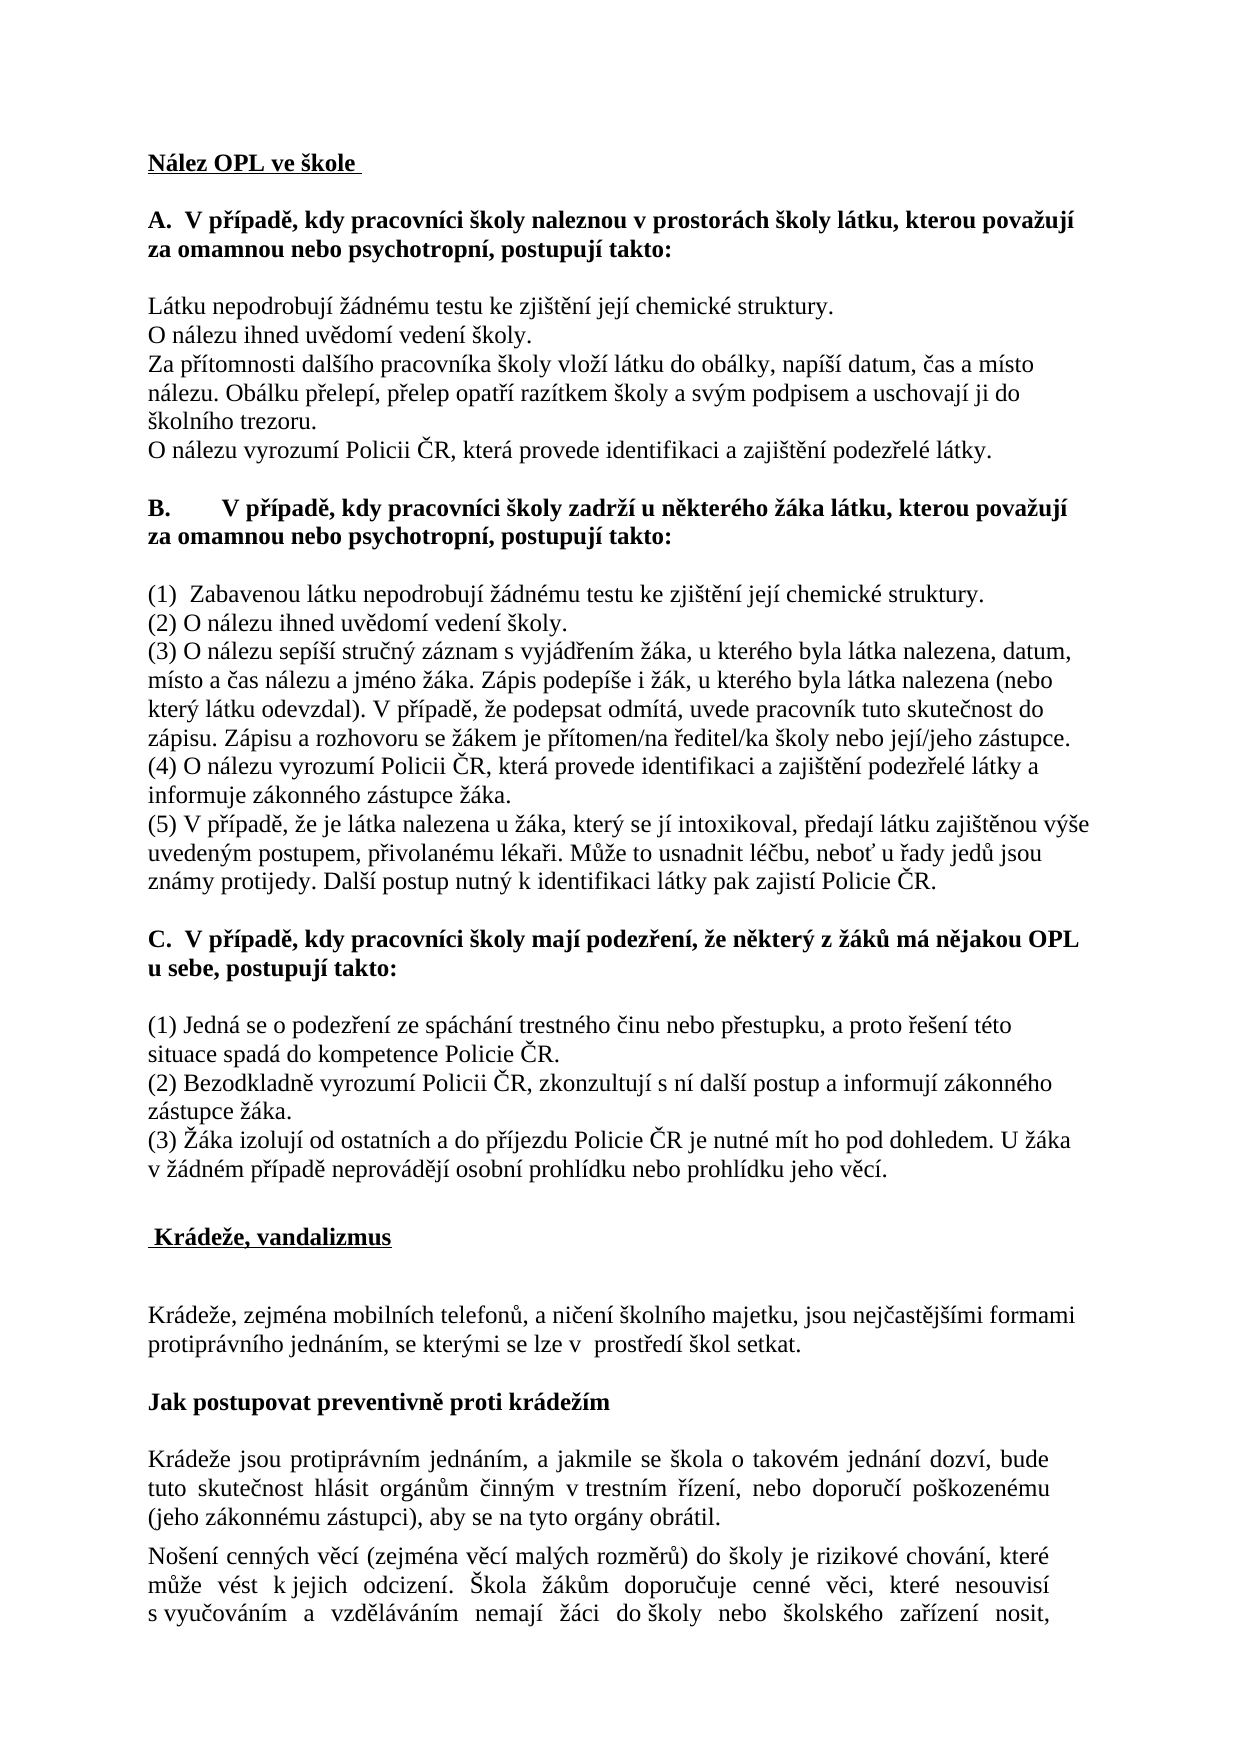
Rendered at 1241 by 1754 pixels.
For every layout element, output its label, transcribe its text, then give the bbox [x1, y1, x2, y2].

text Látku nepodrobují žádnému testu ke zjištění její chemické struktury. [148, 291, 1093, 320]
text (3) Žáka izolují od ostatních a do příjezdu Policie ČR je nutné mít ho pod dohledem. U žáka v žádném případě neprovádějí osobní prohlídku nebo prohlídku jeho věcí. [148, 1125, 1093, 1183]
text Krádeže jsou protiprávním jednáním, a jakmile se škola o takovém jednání dozví, bude tuto skutečnost hlásit orgánům činným v trestním řízení, nebo doporučí poškozenému (jeho zákonnému zástupci), aby se na tyto orgány obrátil. [148, 1444, 1050, 1530]
text (1) Jedná se o podezření ze spáchání trestného činu nebo přestupku, a proto řešení této situace spadá do kompetence Policie ČR. [148, 1010, 1093, 1068]
text Krádeže, zejména mobilních telefonů, a ničení školního majetku, jsou nejčastějšími formami protiprávního jednáním, se kterými se lze v prostředí škol setkat. [148, 1300, 1093, 1358]
text B. V případě, kdy pracovníci školy zadrží u některého žáka látku, kterou považují za omamnou nebo psychotropní, postupují takto: [148, 493, 1093, 550]
text (3) O nálezu sepíší stručný záznam s vyjádřením žáka, u kterého byla látka nalezena, datum, místo a čas nálezu a jméno žáka. Zápis podepíše i žák, u kterého byla látka nalezena (nebo který látku odevzdal). V případě, že podepsat odmítá, uvede pracovník tuto skutečnost do zápisu. Zápisu a rozhovoru se žákem je přítomen/na ředitel/ka školy nebo její/jeho zástupce. [148, 636, 1093, 751]
text (4) O nálezu vyrozumí Policii ČR, která provede identifikaci a zajištění podezřelé látky a informuje zákonného zástupce žáka. [148, 751, 1093, 809]
text Jak postupovat preventivně proti krádežím [148, 1387, 1093, 1415]
text A. V případě, kdy pracovníci školy naleznou v prostorách školy látku, kterou považují za omamnou nebo psychotropní, postupují takto: [148, 205, 1093, 263]
text Za přítomnosti dalšího pracovníka školy vloží látku do obálky, napíší datum, čas a místo nálezu. Obálku přelepí, přelep opatří razítkem školy a svým podpisem a uschovají ji do školního trezoru. [148, 349, 1093, 435]
text (1) Zabavenou látku nepodrobují žádnému testu ke zjištění její chemické struktury. [148, 579, 1093, 608]
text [148, 1541, 1050, 1627]
text (2) O nálezu ihned uvědomí vedení školy. [148, 608, 1093, 636]
text Nález OPL ve škole [148, 148, 1093, 176]
text O nálezu vyrozumí Policii ČR, která provede identifikaci a zajištění podezřelé látky. [148, 435, 1093, 464]
text Krádeže, vandalizmus [148, 1222, 1050, 1251]
text (2) Bezodkladně vyrozumí Policii ČR, zkonzultují s ní další postup a informují zákonného zástupce žáka. [148, 1068, 1093, 1125]
text O nálezu ihned uvědomí vedení školy. [148, 320, 1093, 349]
text (5) V případě, že je látka nalezena u žáka, který se jí intoxikoval, předají látku zajištěnou výše uvedeným postupem, přivolanému lékaři. Může to usnadnit léčbu, neboť u řady jedů jsou známy protijedy. Další postup nutný k identifikaci látky pak zajistí Policie ČR. [148, 809, 1093, 895]
text C. V případě, kdy pracovníci školy mají podezření, že některý z žáků má nějakou OPL u sebe, postupují takto: [148, 924, 1093, 981]
